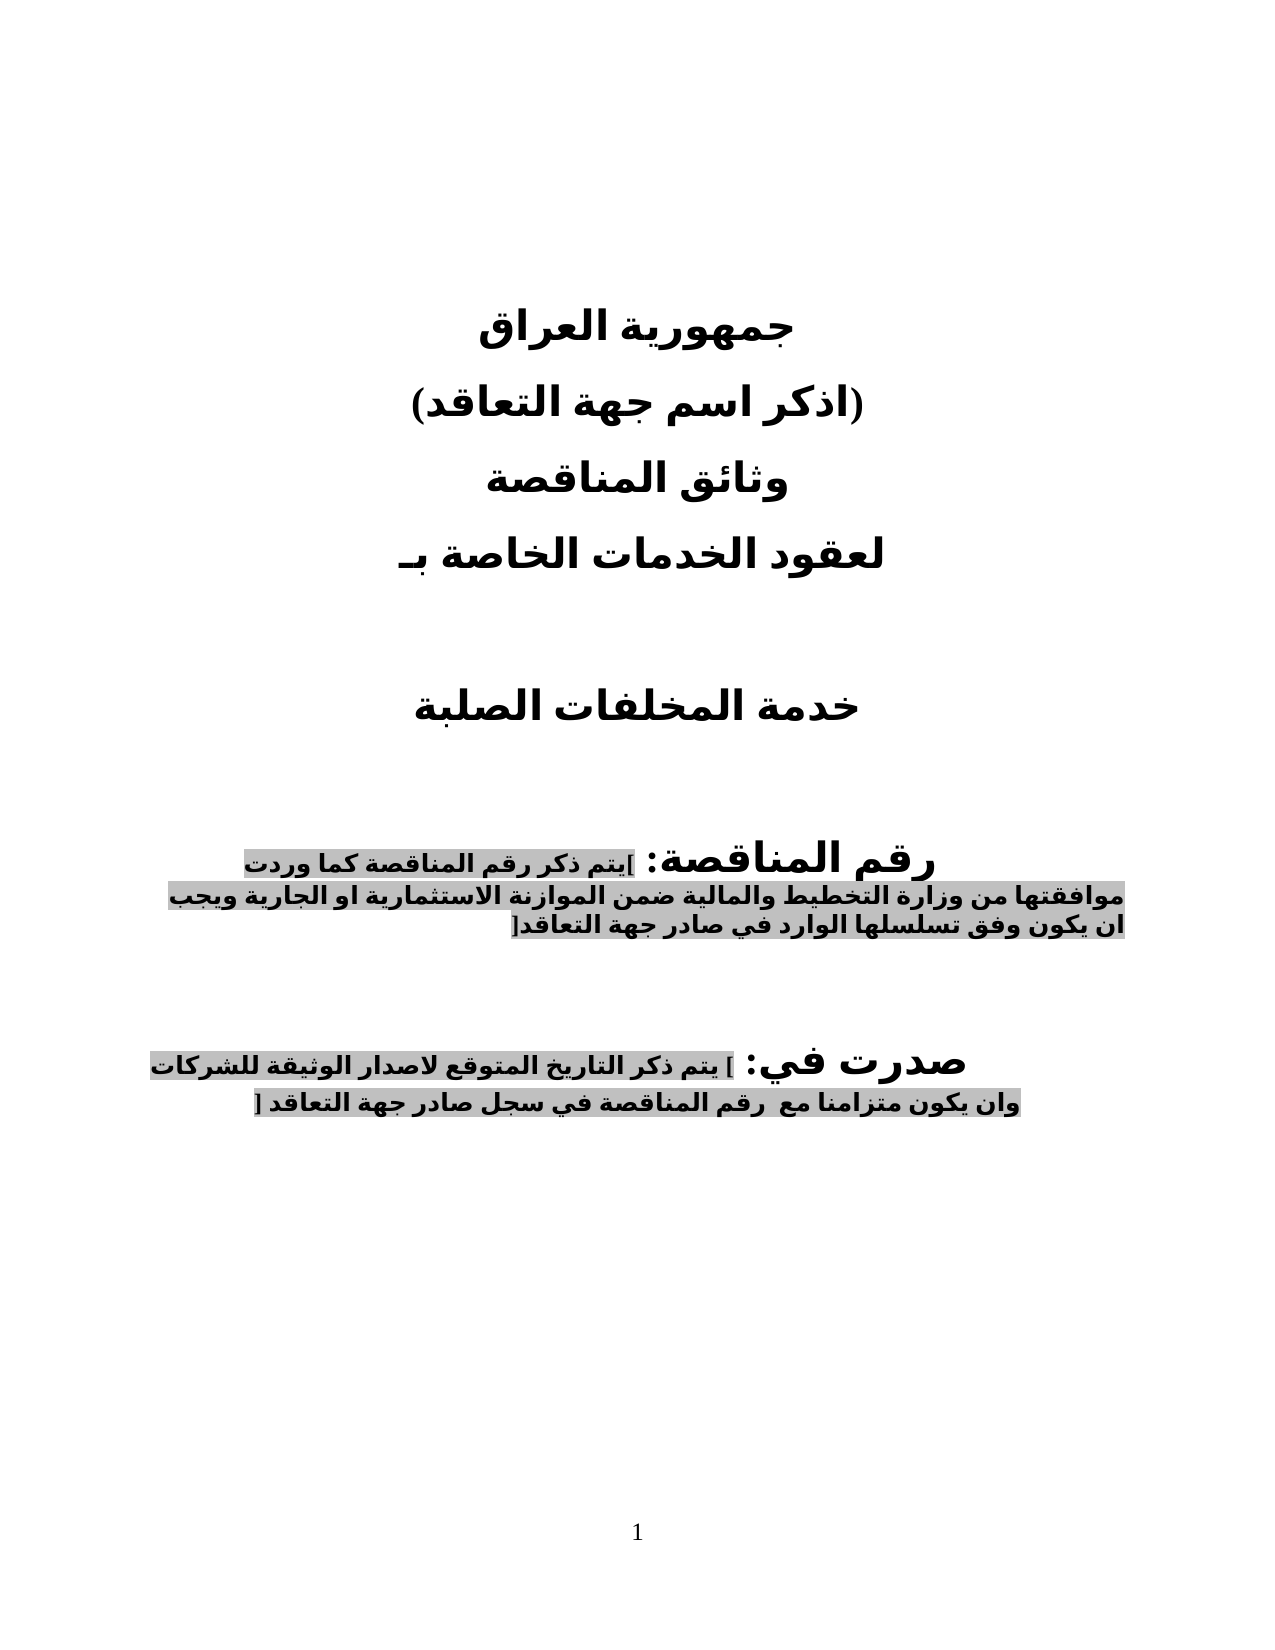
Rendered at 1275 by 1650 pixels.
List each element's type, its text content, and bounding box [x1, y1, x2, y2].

text رقم المناقصة: ]يتم ذكر رقم المناقصة كما وردت موافقتها من وزارة التخطيط والمالية ضمن الموازنة الاستثمارية او الجارية ويجب ان يكون وفق تسلسلها الوارد في صادر جهة التعاقد[ [150, 833, 1125, 939]
text خدمة المخلفات الصلبة [150, 682, 1125, 729]
text لعقود الخدمات الخاصة بـ [150, 530, 1125, 578]
text جمهورية العراق [150, 302, 1125, 350]
text (اذكر اسم جهة التعاقد) [150, 378, 1125, 426]
text وثائق المناقصة [150, 454, 1125, 502]
text صدرت في: ] يتم ذكر التاريخ المتوقع لاصدار الوثيقة للشركات وان يكون متزامنا مع رقم المناقصة في سجل صادر جهة التعاقد [ [150, 1036, 1125, 1117]
